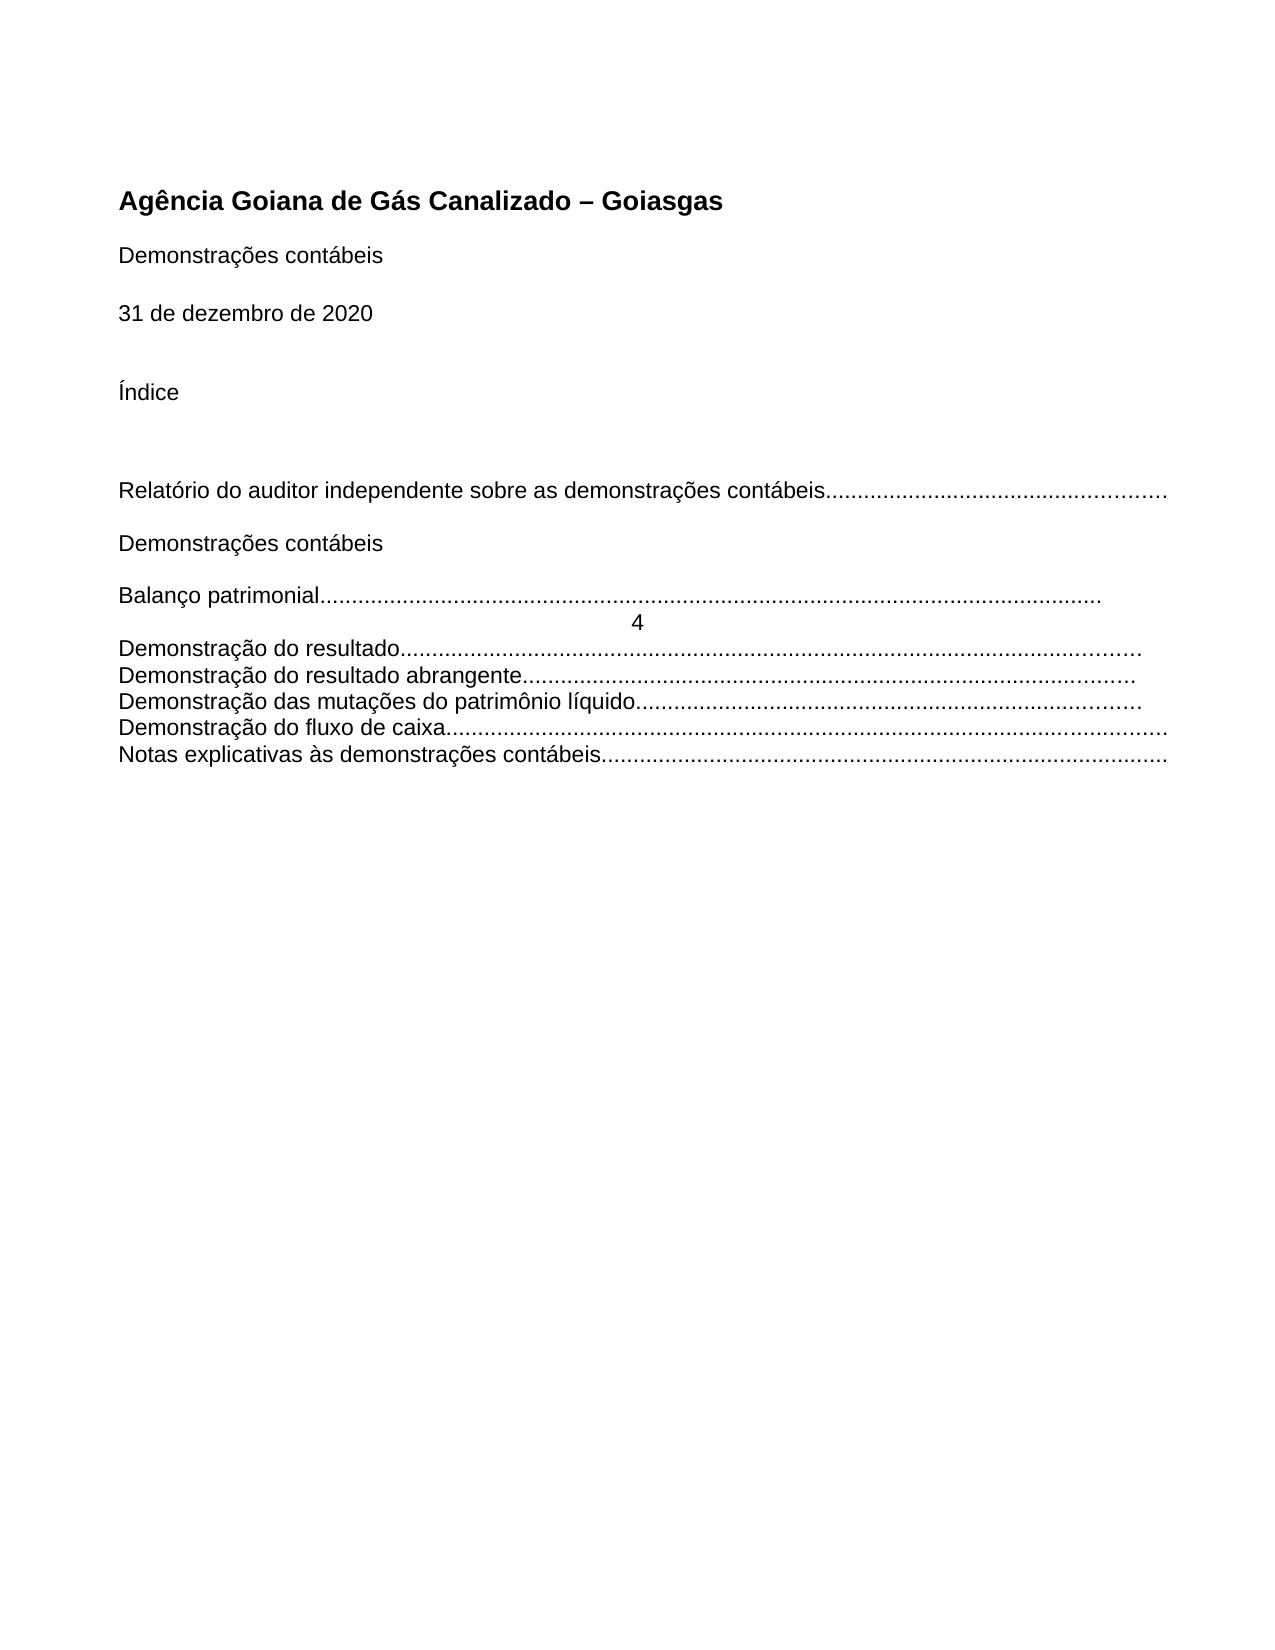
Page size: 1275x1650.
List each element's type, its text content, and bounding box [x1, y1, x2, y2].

text Demonstrações contábeis [118, 242, 1122, 268]
text Relatório do auditor independente sobre as demonstrações contábeis........................................ 1 [118, 477, 1122, 503]
text Agência Goiana de Gás Canalizado – Goiasgas [103, 184, 1122, 216]
text Demonstração das mutações do patrimônio líquido...................................................................... ....7 [118, 688, 1122, 714]
text Notas explicativas às demonstrações contábeis............................................................................. 9 [118, 741, 1122, 767]
text Demonstrações contábeis [118, 530, 1122, 556]
text Balanço patrimonial........................................................................................................................... 4 [118, 582, 1122, 635]
text Demonstração do resultado........................................................................................................... ....5 [118, 635, 1122, 662]
text Índice [118, 379, 1122, 405]
text Demonstração do resultado abrangente....................................................................................... .....6 [118, 662, 1122, 688]
text Demonstração do fluxo de caixa.................................................................................................. 8 [118, 714, 1122, 741]
text 31 de dezembro de 2020 [118, 300, 1122, 326]
